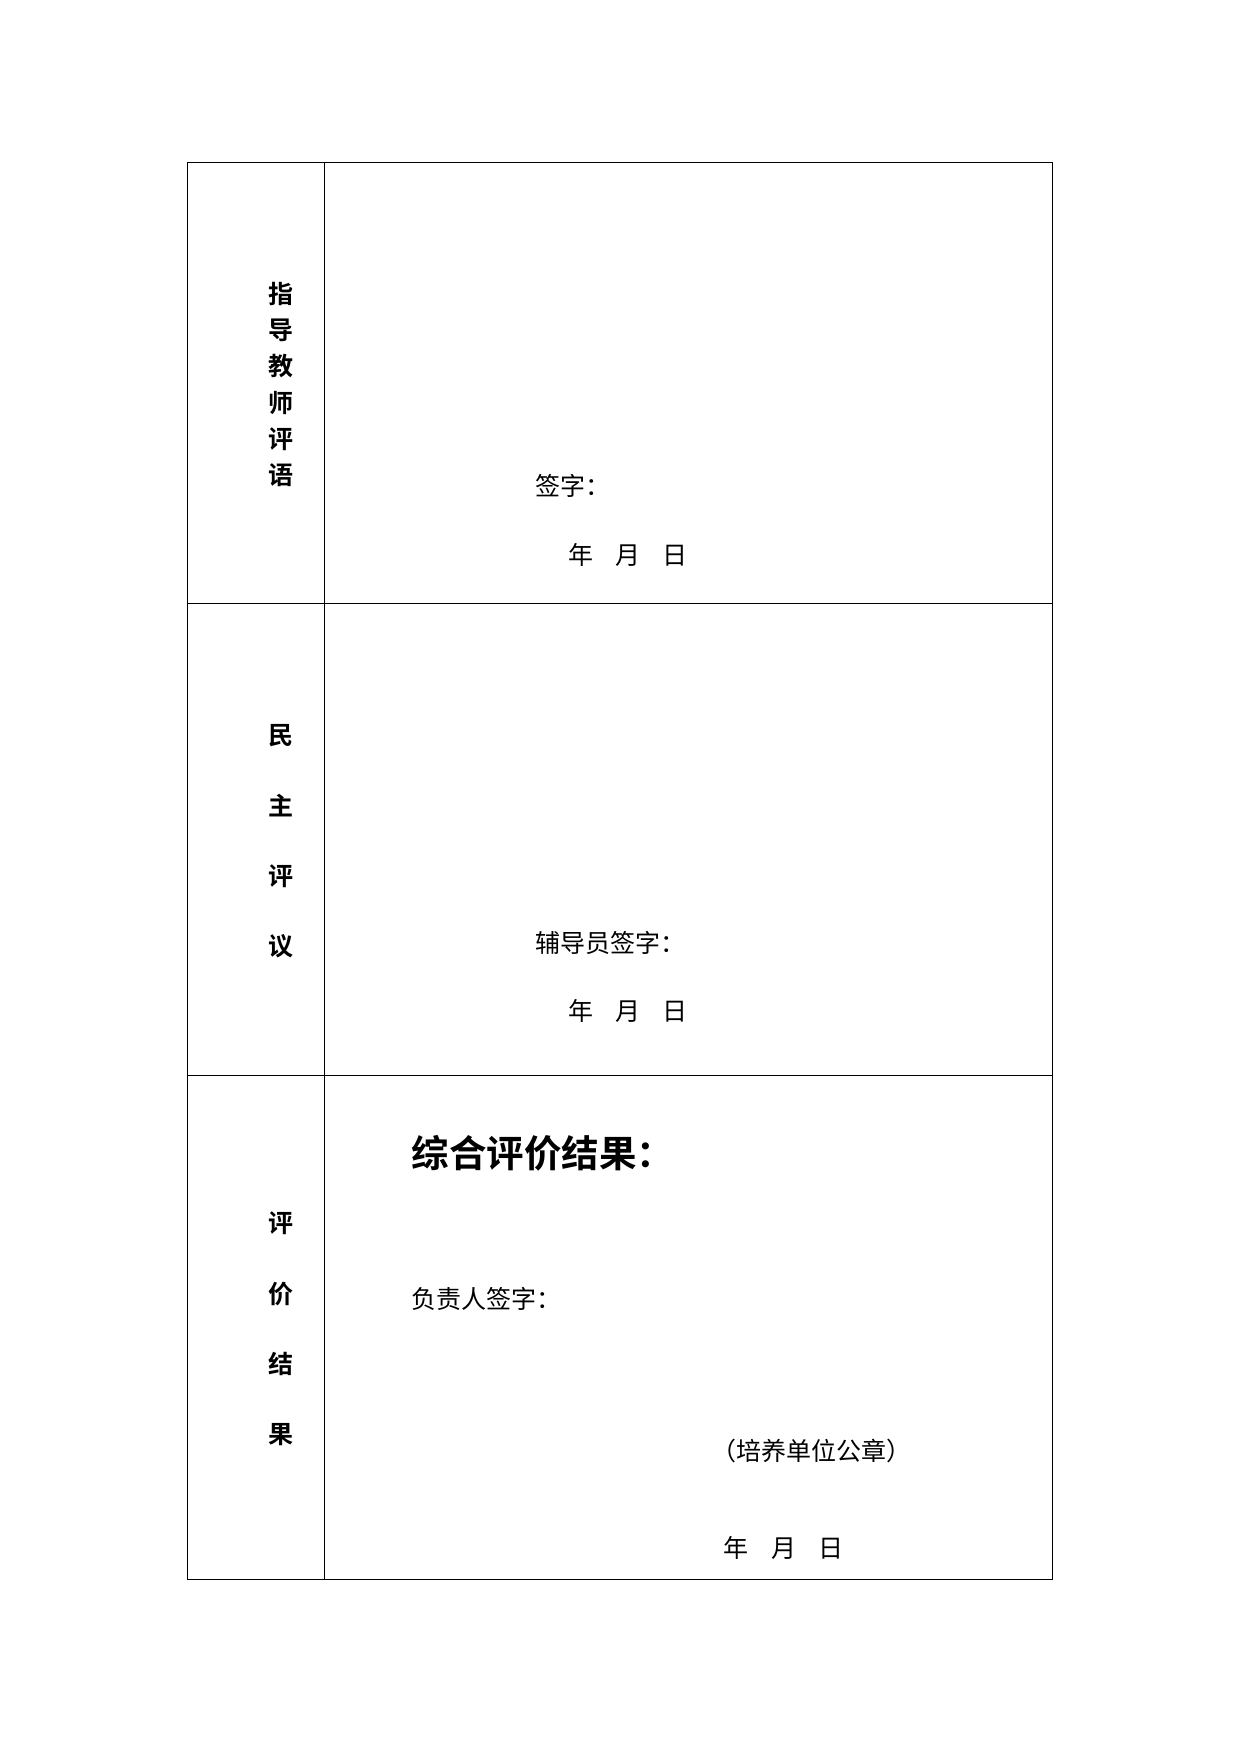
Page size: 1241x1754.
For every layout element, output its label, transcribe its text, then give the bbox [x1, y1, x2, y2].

table_cell 评 价 结 果 [188, 1076, 324, 1579]
table_cell 综合评价结果： 负责人签字： （培养单位公章） 年 月 日 [325, 1076, 1052, 1579]
table_cell 民 主 评 议 [188, 604, 324, 1074]
table_cell 签字： 年 月 日 [325, 163, 1052, 603]
table_cell 辅导员签字： 年 月 日 [325, 604, 1052, 1074]
table_cell 指 导 教 师 评 语 [188, 163, 324, 603]
